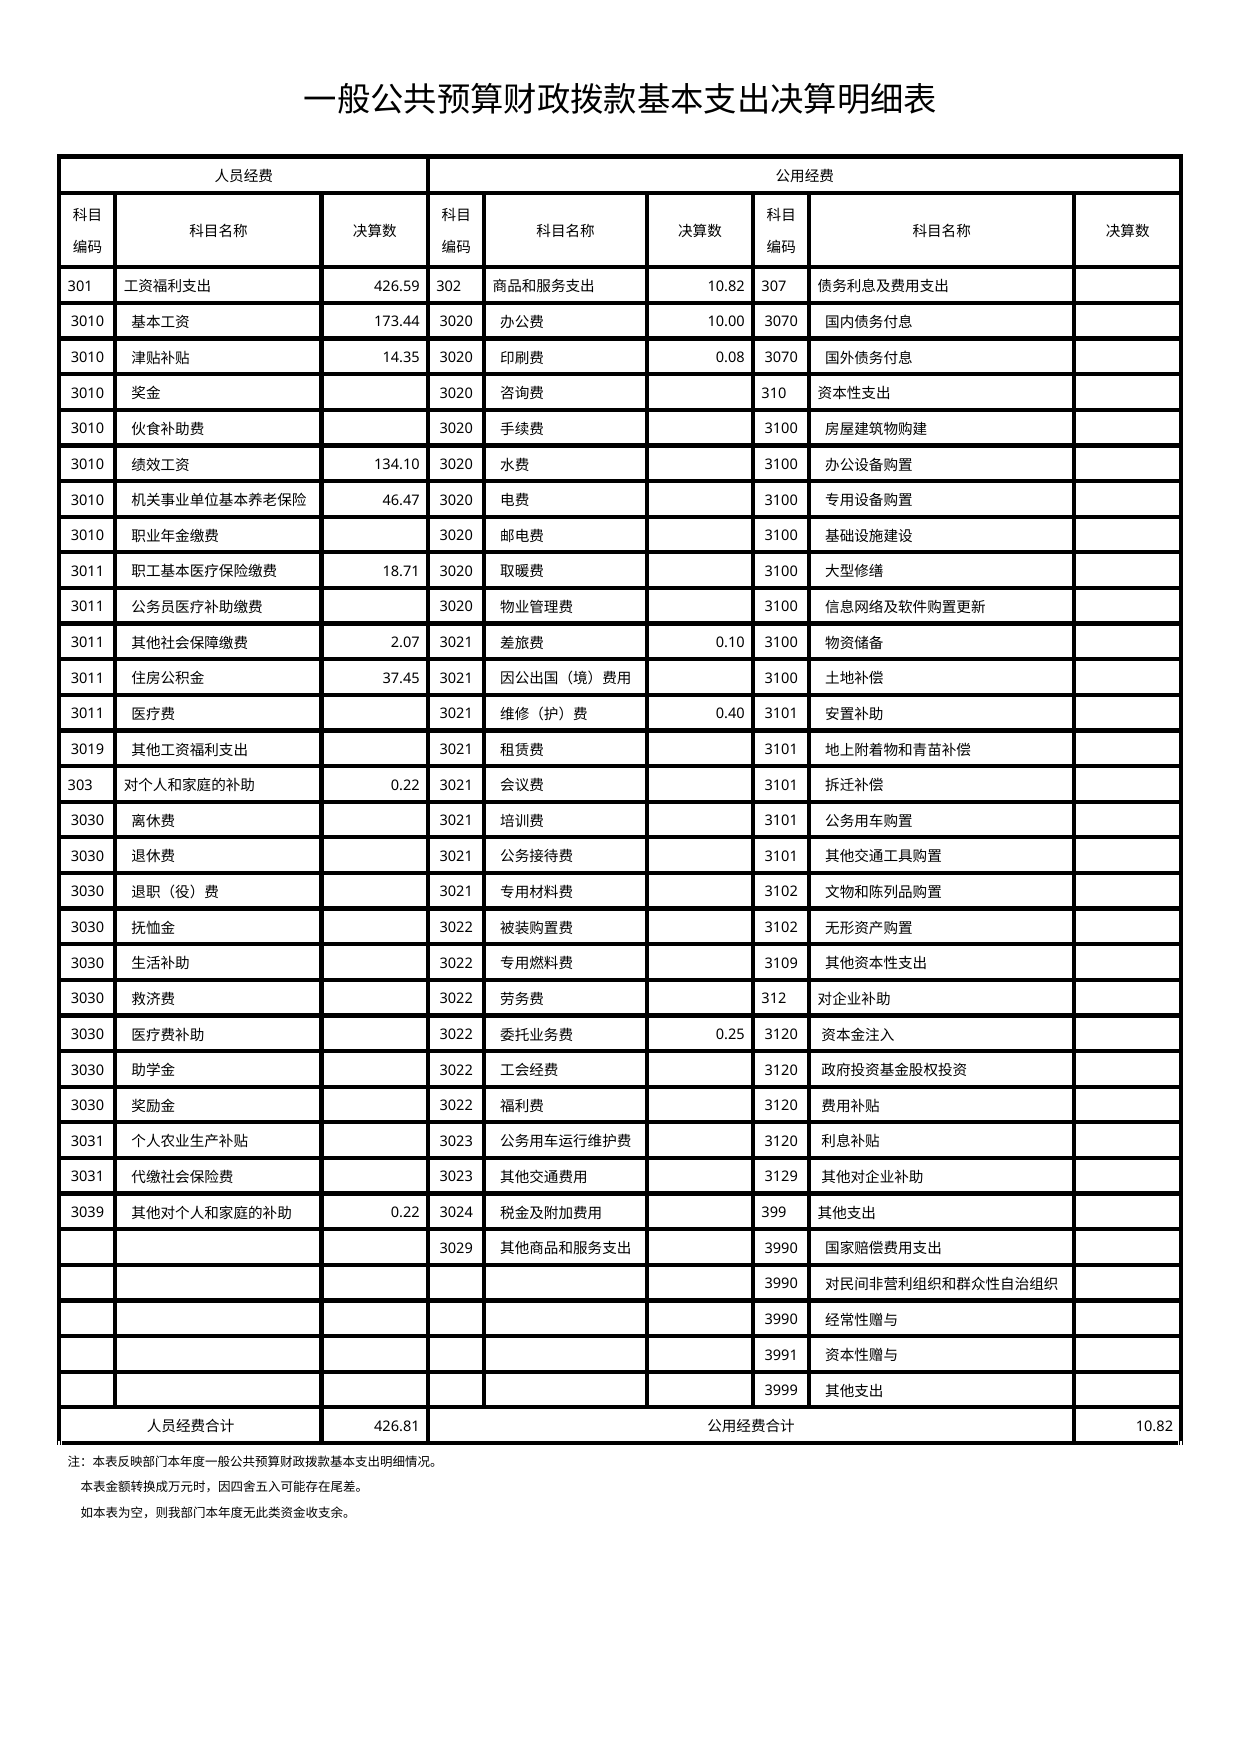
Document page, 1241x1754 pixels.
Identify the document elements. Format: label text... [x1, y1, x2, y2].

table_cell 租赁费 [486, 733, 645, 764]
table_cell 住房公积金 [117, 661, 319, 693]
table_cell [649, 804, 751, 835]
table_cell 30308 [61, 1053, 113, 1084]
table_cell 30111 [61, 590, 113, 621]
table_cell [324, 1231, 426, 1263]
table_cell 30101 [61, 305, 113, 336]
table_cell [1076, 1160, 1179, 1191]
table_cell 因公出国（境）费用 [486, 661, 645, 693]
table_cell 其他支出 [811, 1196, 1072, 1227]
table_cell 30305 [61, 946, 113, 978]
table_cell [324, 1267, 426, 1298]
table_cell 31003 [755, 483, 807, 514]
table_cell [1076, 733, 1179, 764]
table_cell 30213 [430, 697, 482, 728]
table_cell 31007 [755, 590, 807, 621]
table_cell 决算数 [649, 195, 751, 265]
table_cell 30227 [430, 1018, 482, 1049]
table_cell 31012 [755, 768, 807, 799]
table_cell 39910 [755, 1338, 807, 1369]
table_cell 公用经费合计 [430, 1409, 1072, 1441]
table_cell 债务利息及费用支出 [811, 269, 1072, 301]
table_cell 离休费 [117, 804, 319, 835]
table_cell 31001 [755, 412, 807, 443]
table_header 公用经费 [430, 159, 1179, 191]
table_cell 工资福利支出 [117, 269, 319, 301]
table_cell 公务用车运行维护费 [486, 1124, 645, 1156]
table_cell 助学金 [117, 1053, 319, 1084]
table_cell [324, 519, 426, 550]
table_cell 30113 [61, 661, 113, 693]
table_cell [61, 1303, 113, 1334]
table_cell [1076, 483, 1179, 514]
table_cell [1076, 448, 1179, 479]
table_cell 30217 [430, 839, 482, 871]
table_cell [649, 1267, 751, 1298]
table_cell [486, 1267, 645, 1298]
table_cell [649, 376, 751, 408]
table_cell [1076, 412, 1179, 443]
table_cell 31009 [755, 661, 807, 693]
table_cell [324, 1018, 426, 1049]
table_cell 资本性支出 [811, 376, 1072, 408]
table_cell 30206 [430, 483, 482, 514]
table_cell 30302 [61, 839, 113, 871]
table_cell 利息补贴 [811, 1124, 1072, 1156]
table_cell 31204 [755, 1089, 807, 1120]
table_cell 30204 [430, 412, 482, 443]
table_cell [1076, 804, 1179, 835]
table_cell [324, 1303, 426, 1334]
table_cell 文物和陈列品购置 [811, 875, 1072, 906]
table_cell [649, 911, 751, 942]
table_cell 173.44 [324, 305, 426, 336]
table_cell 代缴社会保险费 [117, 1160, 319, 1191]
table_cell 30211 [430, 626, 482, 657]
table_cell 科目名称 [486, 195, 645, 265]
table_cell 津贴补贴 [117, 341, 319, 372]
table_cell 印刷费 [486, 341, 645, 372]
table_cell [649, 875, 751, 906]
table_cell [1076, 1124, 1179, 1156]
table_cell [1076, 1267, 1179, 1298]
table_cell [117, 1338, 319, 1369]
table_cell [324, 1374, 426, 1405]
table_cell [649, 1231, 751, 1263]
table_cell 退休费 [117, 839, 319, 871]
table_cell 10.82 [649, 269, 751, 301]
table_cell 大型修缮 [811, 554, 1072, 586]
table_cell [486, 1338, 645, 1369]
table_cell 426.59 [324, 269, 426, 301]
table_cell 39908 [755, 1267, 807, 1298]
table_cell 10.82 [1076, 1409, 1179, 1441]
table_cell 30399 [61, 1196, 113, 1227]
table_cell 30702 [755, 341, 807, 372]
table_cell [1076, 519, 1179, 550]
table_cell [649, 1303, 751, 1334]
table_cell 31010 [755, 697, 807, 728]
table_cell [649, 519, 751, 550]
table_cell [1076, 341, 1179, 372]
table_cell [1076, 982, 1179, 1013]
table_cell 303 [61, 768, 113, 799]
table_cell 专用设备购置 [811, 483, 1072, 514]
table_cell [324, 911, 426, 942]
table_cell 人员经费合计 [61, 1409, 319, 1441]
table_cell [1076, 1018, 1179, 1049]
table_cell [1076, 554, 1179, 586]
table_cell 房屋建筑物购建 [811, 412, 1072, 443]
table_cell [1076, 946, 1179, 978]
table_cell 31011 [755, 733, 807, 764]
table_cell 其他交通费用 [486, 1160, 645, 1191]
table_cell 其他交通工具购置 [811, 839, 1072, 871]
table_cell 国外债务付息 [811, 341, 1072, 372]
table_cell 426.81 [324, 1409, 426, 1441]
table_cell 其他对企业补助 [811, 1160, 1072, 1191]
table_header 人员经费 [61, 159, 426, 191]
table_cell 伙食补助费 [117, 412, 319, 443]
table_cell 39909 [755, 1303, 807, 1334]
table_cell 30231 [430, 1124, 482, 1156]
table_cell [1076, 590, 1179, 621]
table_cell [324, 982, 426, 1013]
table_cell [324, 376, 426, 408]
table_cell 30226 [430, 982, 482, 1013]
table_cell 312 [755, 982, 807, 1013]
table_cell 其他支出 [811, 1374, 1072, 1405]
table_cell 本表金额转换成万元时，因四舍五入可能存在尾差。 [60, 1467, 1180, 1493]
table_cell 310 [755, 376, 807, 408]
table_cell 30199 [61, 733, 113, 764]
table_cell 退职（役）费 [117, 875, 319, 906]
table_cell 工会经费 [486, 1053, 645, 1084]
table_cell 专用燃料费 [486, 946, 645, 978]
table_cell 31203 [755, 1053, 807, 1084]
table_cell 办公设备购置 [811, 448, 1072, 479]
table_cell [486, 1303, 645, 1334]
table_cell [649, 554, 751, 586]
table_cell 安置补助 [811, 697, 1072, 728]
table_cell 30218 [430, 875, 482, 906]
table_cell [1076, 1303, 1179, 1334]
table_cell [649, 733, 751, 764]
table_cell [324, 1089, 426, 1120]
table_cell 10.00 [649, 305, 751, 336]
table_cell [324, 1338, 426, 1369]
table_cell [649, 946, 751, 978]
table_cell [61, 1338, 113, 1369]
table_cell 国家赔偿费用支出 [811, 1231, 1072, 1263]
table_cell 30112 [61, 626, 113, 657]
table_cell [1076, 1374, 1179, 1405]
table_cell 职业年金缴费 [117, 519, 319, 550]
table_cell 其他工资福利支出 [117, 733, 319, 764]
table_cell [1076, 269, 1179, 301]
table_cell 37.45 [324, 661, 426, 693]
table_cell 134.10 [324, 448, 426, 479]
table_cell 其他商品和服务支出 [486, 1231, 645, 1263]
table_cell 30216 [430, 804, 482, 835]
table_cell [324, 839, 426, 871]
table_cell [649, 1124, 751, 1156]
table_cell [649, 1196, 751, 1227]
table_cell [324, 1160, 426, 1191]
table_cell 对企业补助 [811, 982, 1072, 1013]
table_cell [649, 483, 751, 514]
table_cell [649, 661, 751, 693]
table_cell 基础设施建设 [811, 519, 1072, 550]
table_cell [324, 1053, 426, 1084]
table_cell 差旅费 [486, 626, 645, 657]
table_cell 30103 [61, 376, 113, 408]
table_cell 301 [61, 269, 113, 301]
table_cell 其他对个人和家庭的补助 [117, 1196, 319, 1227]
table_cell 对民间非营利组织和群众性自治组织补贴 [811, 1267, 1072, 1298]
table_cell [649, 839, 751, 871]
table_cell 资本性赠与 [811, 1338, 1072, 1369]
table_cell 0.25 [649, 1018, 751, 1049]
table_cell 决算数 [1076, 195, 1179, 265]
table_cell 30304 [61, 911, 113, 942]
table_cell 奖励金 [117, 1089, 319, 1120]
table_cell 31005 [755, 519, 807, 550]
table_cell [1076, 697, 1179, 728]
table_cell 职工基本医疗保险缴费 [117, 554, 319, 586]
table_cell [324, 1124, 426, 1156]
table_cell [324, 412, 426, 443]
table_cell 0.22 [324, 768, 426, 799]
table_cell 公务接待费 [486, 839, 645, 871]
table_cell [1076, 875, 1179, 906]
table_cell [649, 768, 751, 799]
table_cell [649, 412, 751, 443]
table_cell 31008 [755, 626, 807, 657]
table_cell 0.22 [324, 1196, 426, 1227]
table_cell 专用材料费 [486, 875, 645, 906]
table_cell [1076, 768, 1179, 799]
table_cell 国内债务付息 [811, 305, 1072, 336]
table_cell 科目编码 [61, 195, 113, 265]
table_cell 31099 [755, 946, 807, 978]
table_cell 30301 [61, 804, 113, 835]
table_cell 商品和服务支出 [486, 269, 645, 301]
table_cell 福利费 [486, 1089, 645, 1120]
table_cell 科目编码 [755, 195, 807, 265]
table_cell 30240 [430, 1196, 482, 1227]
table_cell [430, 1374, 482, 1405]
table_cell [1076, 1231, 1179, 1263]
table_cell 18.71 [324, 554, 426, 586]
table_cell [117, 1374, 319, 1405]
table_cell 0.08 [649, 341, 751, 372]
table_cell 31013 [755, 804, 807, 835]
table_cell 30224 [430, 911, 482, 942]
table_cell 30225 [430, 946, 482, 978]
table_cell [1076, 1053, 1179, 1084]
table_cell 公务员医疗补助缴费 [117, 590, 319, 621]
table_cell [61, 1231, 113, 1263]
table_cell [324, 590, 426, 621]
table_cell 30306 [61, 982, 113, 1013]
table_cell [649, 1338, 751, 1369]
table_cell 科目名称 [117, 195, 319, 265]
table_cell 30215 [430, 768, 482, 799]
table_cell 30701 [755, 305, 807, 336]
table_cell [324, 697, 426, 728]
table_cell 绩效工资 [117, 448, 319, 479]
table_cell 科目名称 [811, 195, 1072, 265]
table_cell [1076, 1338, 1179, 1369]
table_cell 注：本表反映部门本年度一般公共预算财政拨款基本支出明细情况。 [60, 1441, 1180, 1467]
table_cell 生活补助 [117, 946, 319, 978]
table_cell [117, 1303, 319, 1334]
table_cell 取暖费 [486, 554, 645, 586]
table_cell 30209 [430, 590, 482, 621]
table_cell 30205 [430, 448, 482, 479]
table_cell 其他资本性支出 [811, 946, 1072, 978]
table_cell 30307 [61, 1018, 113, 1049]
table_cell 医疗费 [117, 697, 319, 728]
table_cell [324, 804, 426, 835]
table_cell 31299 [755, 1160, 807, 1191]
table_cell 资本金注入 [811, 1018, 1072, 1049]
table_cell [649, 982, 751, 1013]
table_cell 抚恤金 [117, 911, 319, 942]
table_cell [1076, 839, 1179, 871]
table_cell 医疗费补助 [117, 1018, 319, 1049]
table_cell 劳务费 [486, 982, 645, 1013]
table_cell 土地补偿 [811, 661, 1072, 693]
table_cell 30202 [430, 341, 482, 372]
table_cell 无形资产购置 [811, 911, 1072, 942]
table_cell 救济费 [117, 982, 319, 1013]
table_cell 基本工资 [117, 305, 319, 336]
table_cell [61, 1267, 113, 1298]
table_cell 会议费 [486, 768, 645, 799]
table_cell 30114 [61, 697, 113, 728]
table_cell 30311 [61, 1160, 113, 1191]
table_cell 物资储备 [811, 626, 1072, 657]
table_cell 委托业务费 [486, 1018, 645, 1049]
table_cell [117, 1231, 319, 1263]
table_cell 奖金 [117, 376, 319, 408]
table_cell 30229 [430, 1089, 482, 1120]
table_cell 0.10 [649, 626, 751, 657]
table_cell 培训费 [486, 804, 645, 835]
table_cell 399 [755, 1196, 807, 1227]
table_cell [1076, 376, 1179, 408]
table_cell 30110 [61, 554, 113, 586]
table_cell 税金及附加费用 [486, 1196, 645, 1227]
table_cell 39907 [755, 1231, 807, 1263]
table_cell [324, 875, 426, 906]
table_cell 物业管理费 [486, 590, 645, 621]
table_cell 31201 [755, 1018, 807, 1049]
table_cell 31205 [755, 1124, 807, 1156]
table_cell 个人农业生产补贴 [117, 1124, 319, 1156]
table_cell [1076, 626, 1179, 657]
table_cell [649, 1089, 751, 1120]
table_cell 地上附着物和青苗补偿 [811, 733, 1072, 764]
table_cell 办公费 [486, 305, 645, 336]
table_cell 维修（护）费 [486, 697, 645, 728]
table_cell 30207 [430, 519, 482, 550]
table_cell 2.07 [324, 626, 426, 657]
table_cell 30239 [430, 1160, 482, 1191]
table_cell 水费 [486, 448, 645, 479]
table_cell 31022 [755, 911, 807, 942]
table_cell 咨询费 [486, 376, 645, 408]
table_cell 邮电费 [486, 519, 645, 550]
table_cell 30107 [61, 448, 113, 479]
table_cell 对个人和家庭的补助 [117, 768, 319, 799]
table_cell [324, 946, 426, 978]
table_cell 30212 [430, 661, 482, 693]
table_cell 14.35 [324, 341, 426, 372]
table_cell 31021 [755, 875, 807, 906]
table_cell [486, 1374, 645, 1405]
table_cell 30109 [61, 519, 113, 550]
table_cell [1076, 661, 1179, 693]
table_cell 30108 [61, 483, 113, 514]
table_cell 机关事业单位基本养老保险缴费 [117, 483, 319, 514]
table_cell 31002 [755, 448, 807, 479]
table_cell 决算数 [324, 195, 426, 265]
table_cell 30310 [61, 1124, 113, 1156]
table_cell 31019 [755, 839, 807, 871]
table_cell [1076, 911, 1179, 942]
table_cell [649, 1053, 751, 1084]
table_cell 被装购置费 [486, 911, 645, 942]
table_cell [430, 1267, 482, 1298]
table_cell [1076, 305, 1179, 336]
table_cell 30309 [61, 1089, 113, 1120]
table_cell [649, 1160, 751, 1191]
table_cell 30106 [61, 412, 113, 443]
table_cell 其他社会保障缴费 [117, 626, 319, 657]
table_cell 46.47 [324, 483, 426, 514]
text 一般公共预算财政拨款基本支出决算明细表 [59, 64, 1181, 129]
table_cell 电费 [486, 483, 645, 514]
table_cell 30208 [430, 554, 482, 586]
table_cell 政府投资基金股权投资 [811, 1053, 1072, 1084]
table_cell [117, 1267, 319, 1298]
table_cell [324, 733, 426, 764]
table_cell 307 [755, 269, 807, 301]
table_cell [649, 590, 751, 621]
table_cell 公务用车购置 [811, 804, 1072, 835]
table_cell 30201 [430, 305, 482, 336]
table_cell 30102 [61, 341, 113, 372]
table_cell 信息网络及软件购置更新 [811, 590, 1072, 621]
table_cell [1076, 1089, 1179, 1120]
table_cell 30203 [430, 376, 482, 408]
table_cell 0.40 [649, 697, 751, 728]
table_cell 30228 [430, 1053, 482, 1084]
table_cell 费用补贴 [811, 1089, 1072, 1120]
table_cell 30214 [430, 733, 482, 764]
table_cell [430, 1303, 482, 1334]
table_cell 30299 [430, 1231, 482, 1263]
table_cell [430, 1338, 482, 1369]
table_cell 手续费 [486, 412, 645, 443]
table_cell 经常性赠与 [811, 1303, 1072, 1334]
table_cell [61, 1374, 113, 1405]
table_cell [649, 448, 751, 479]
table_cell 31006 [755, 554, 807, 586]
table_cell 39999 [755, 1374, 807, 1405]
table_cell 302 [430, 269, 482, 301]
table_cell 30303 [61, 875, 113, 906]
table_cell 拆迁补偿 [811, 768, 1072, 799]
table_cell [1076, 1196, 1179, 1227]
table_cell 如本表为空，则我部门本年度无此类资金收支余。 [60, 1494, 1180, 1520]
table_cell [649, 1374, 751, 1405]
table_cell 科目编码 [430, 195, 482, 265]
